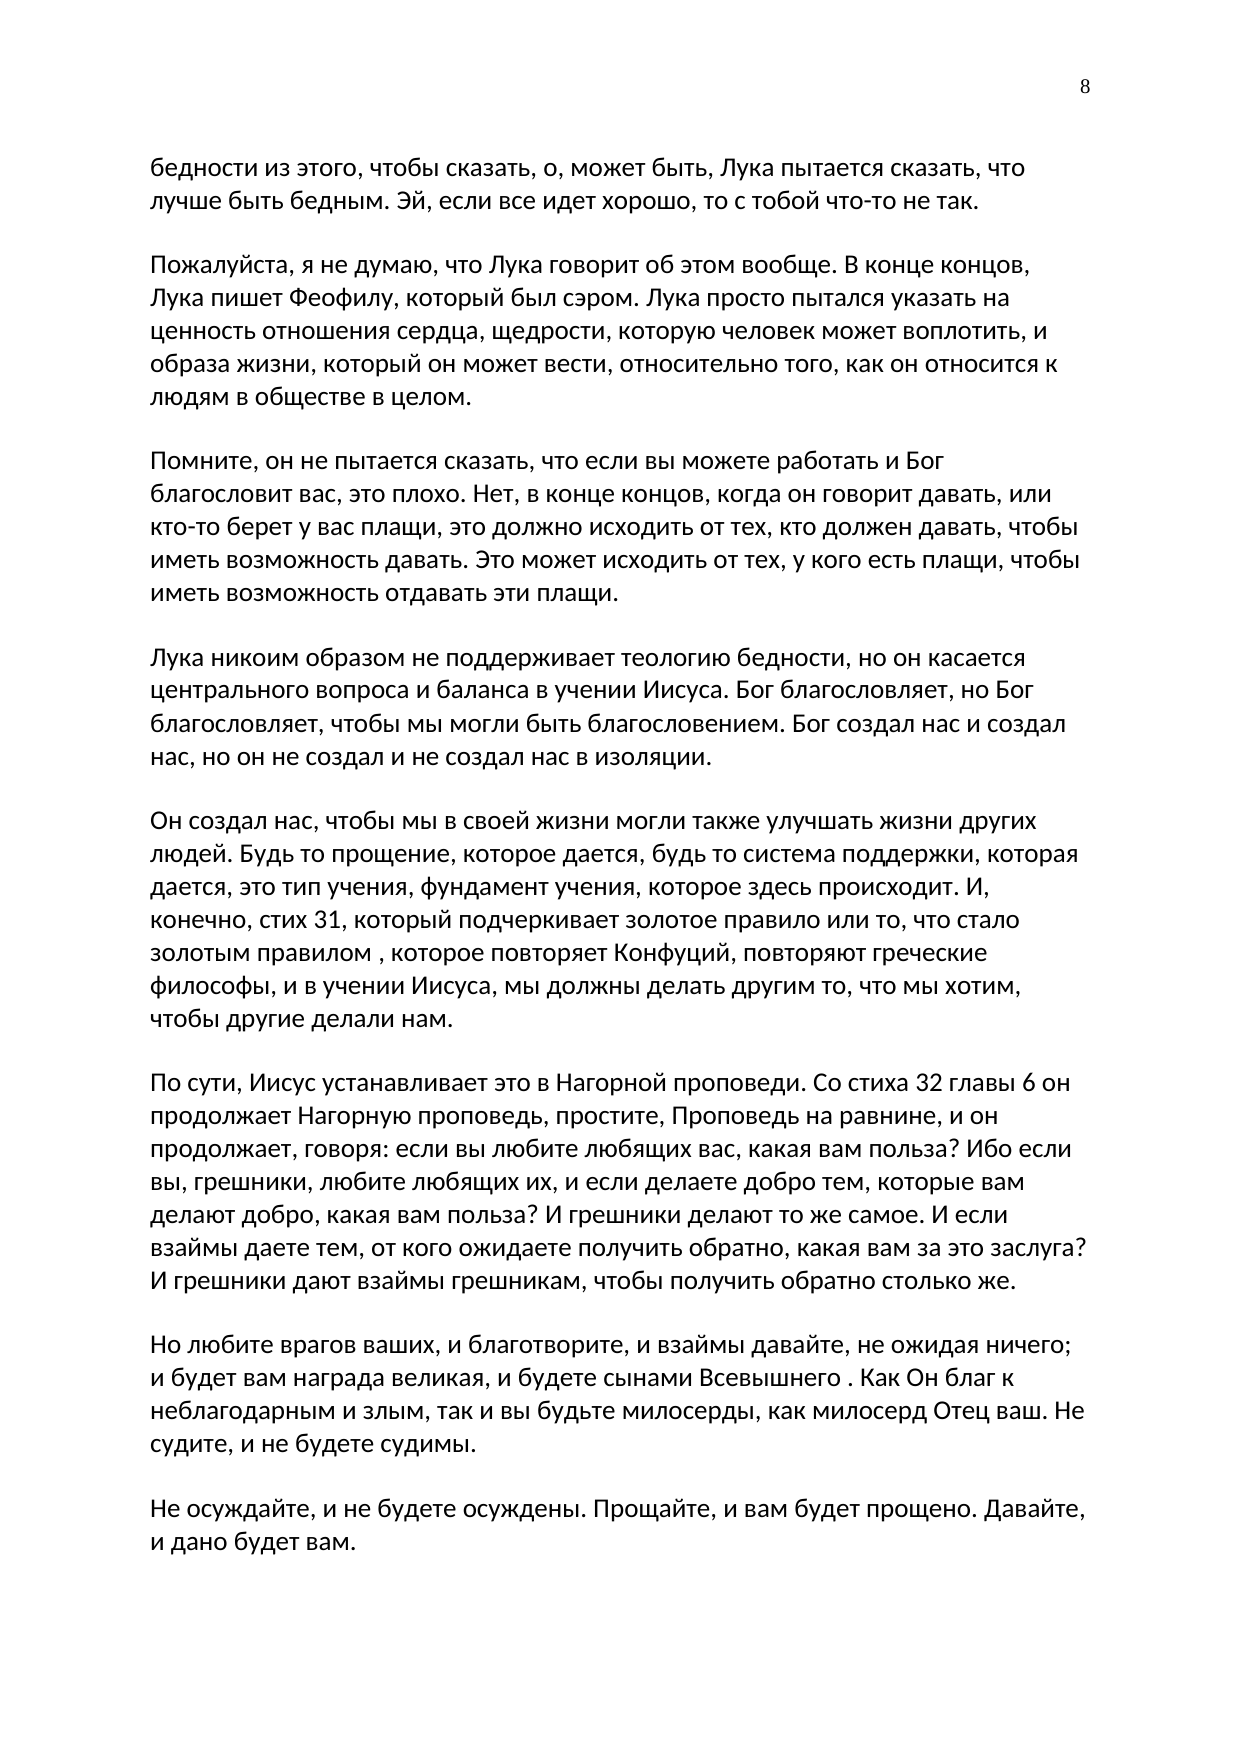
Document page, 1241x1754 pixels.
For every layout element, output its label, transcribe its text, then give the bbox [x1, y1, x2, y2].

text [150, 150, 1090, 216]
text Но любите врагов ваших, и благотворите, и взаймы давайте, не ожидая ничего; и будет вам награда великая, и будете сынами Всевышнего . Как Он благ к неблагодарным и злым, так и вы будьте милосерды, как милосерд Отец ваш. Не судите, и не будете судимы. [150, 1327, 1090, 1459]
text Не осуждайте, и не будете осуждены. Прощайте, и вам будет прощено. Давайте, и дано будет вам. [150, 1491, 1090, 1557]
text Он создал нас, чтобы мы в своей жизни могли также улучшать жизни других людей. Будь то прощение, которое дается, будь то система поддержки, которая дается, это тип учения, фундамент учения, которое здесь происходит. И, конечно, стих 31, который подчеркивает золотое правило или то, что стало золотым правилом , которое повторяет Конфуций, повторяют греческие философы, и в учении Иисуса, мы должны делать другим то, что мы хотим, чтобы другие делали нам. [150, 803, 1090, 1034]
text Лука никоим образом не поддерживает теологию бедности, но он касается центрального вопроса и баланса в учении Иисуса. Бог благословляет, но Бог благословляет, чтобы мы могли быть благословением. Бог создал нас и создал нас, но он не создал и не создал нас в изоляции. [150, 640, 1090, 772]
text Помните, он не пытается сказать, что если вы можете работать и Бог благословит вас, это плохо. Нет, в конце концов, когда он говорит давать, или кто-то берет у вас плащи, это должно исходить от тех, кто должен давать, чтобы иметь возможность давать. Это может исходить от тех, у кого есть плащи, чтобы иметь возможность отдавать эти плащи. [150, 443, 1090, 608]
text Пожалуйста, я не думаю, что Лука говорит об этом вообще. В конце концов, Лука пишет Феофилу, который был сэром. Лука просто пытался указать на ценность отношения сердца, щедрости, которую человек может воплотить, и образа жизни, который он может вести, относительно того, как он относится к людям в обществе в целом. [150, 247, 1090, 412]
text По сути, Иисус устанавливает это в Нагорной проповеди. Со стиха 32 главы 6 он продолжает Нагорную проповедь, простите, Проповедь на равнине, и он продолжает, говоря: если вы любите любящих вас, какая вам польза? Ибо если вы, грешники, любите любящих их, и если делаете добро тем, которые вам делают добро, какая вам польза? И грешники делают то же самое. И если взаймы даете тем, от кого ожидаете получить обратно, какая вам за это заслуга? И грешники дают взаймы грешникам, чтобы получить обратно столько же. [150, 1065, 1090, 1296]
